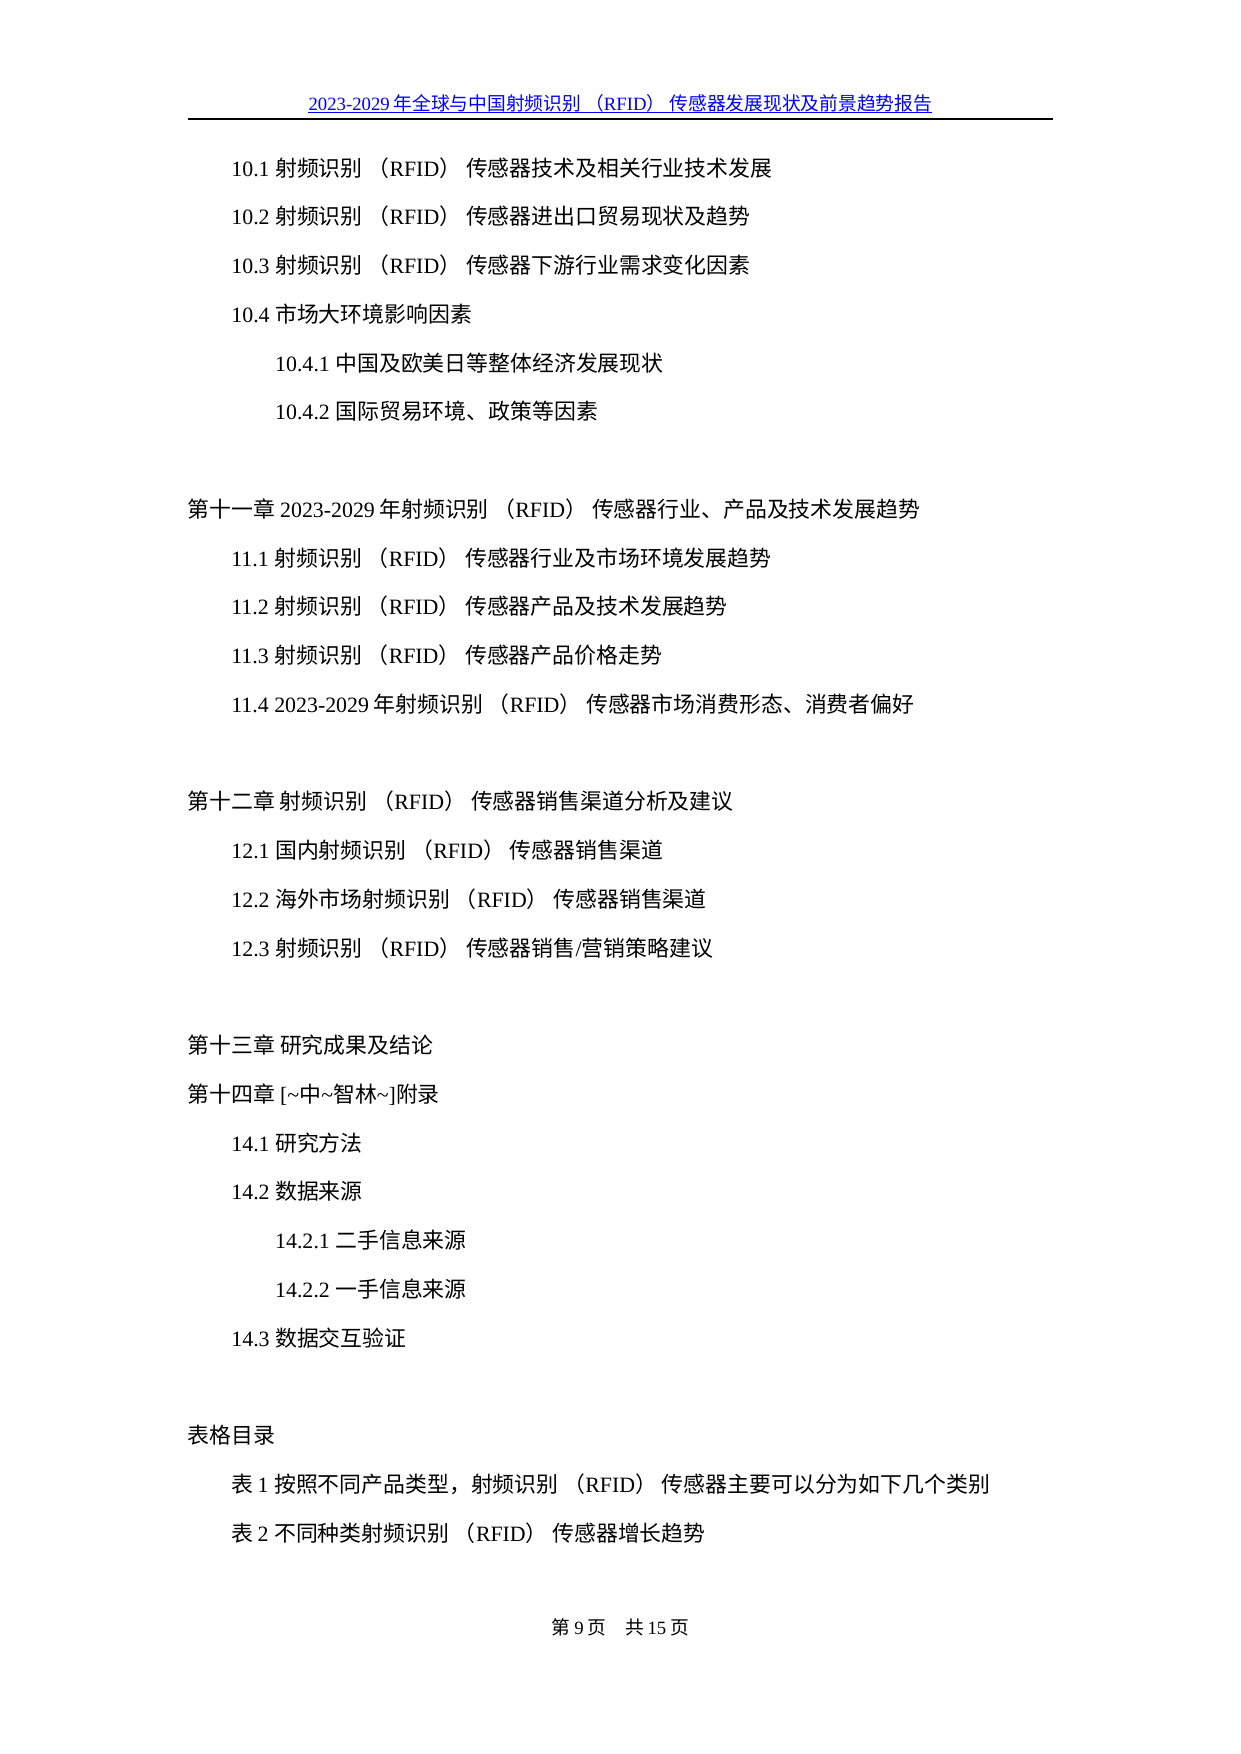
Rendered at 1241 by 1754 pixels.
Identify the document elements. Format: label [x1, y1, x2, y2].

text [187, 150, 1053, 1548]
